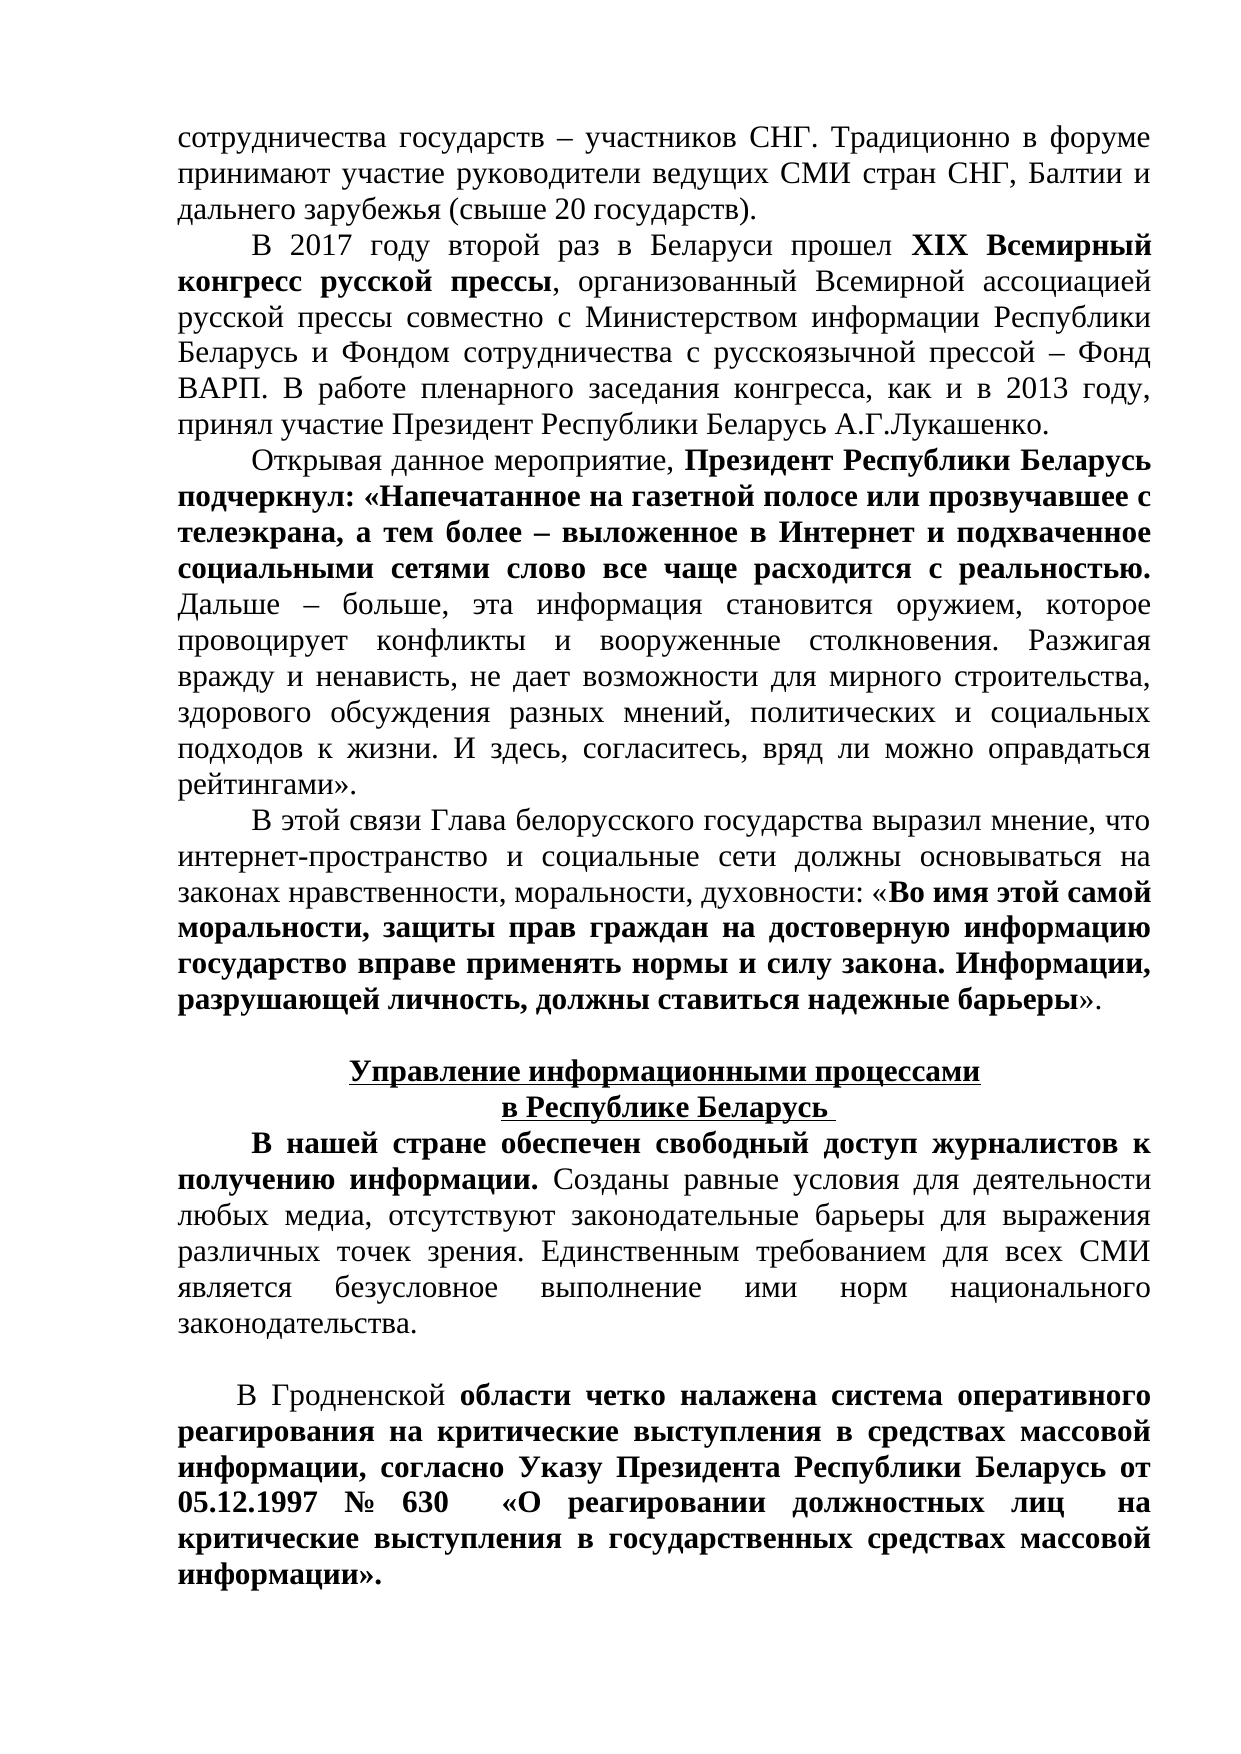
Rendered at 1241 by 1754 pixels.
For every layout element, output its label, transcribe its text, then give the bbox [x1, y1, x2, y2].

text в Республике Беларусь [177, 1088, 1152, 1124]
text Управление информационными процессами [177, 1052, 1152, 1088]
text В 2017 году второй раз в Беларуси прошел XIX Всемирный конгресс русской прессы, организованный Всемирной ассоциацией русской прессы совместно с Министерством информации Республики Беларусь и Фондом сотрудничества с русскоязычной прессой – Фонд ВАРП. В работе пленарного заседания конгресса, как и в 2013 году, принял участие Президент Республики Беларусь А.Г.Лукашенко. [177, 226, 1152, 442]
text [177, 118, 1152, 226]
text В нашей стране обеспечен свободный доступ журналистов к получению информации. Созданы равные условия для деятельности любых медиа, отсутствуют законодательные барьеры для выражения различных точек зрения. Единственным требованием для всех СМИ является безусловное выполнение ими норм национального законодательства. [177, 1124, 1152, 1340]
text В Гродненской области четко налажена система оперативного реагирования на критические выступления в средствах массовой информации, согласно Указу Президента Республики Беларусь от 05.12.1997 № 630 «О реагировании должностных лиц на критические выступления в государственных средствах массовой информации». [177, 1376, 1152, 1592]
text В этой связи Глава белорусского государства выразил мнение, что интернет-пространство и социальные сети должны основываться на законах нравственности, моральности, духовности: «Во имя этой самой моральности, защиты прав граждан на достоверную информацию государство вправе применять нормы и силу закона. Информации, разрушающей личность, должны ставиться надежные барьеры». [177, 801, 1152, 1017]
text Открывая данное мероприятие, Президент Республики Беларусь подчеркнул: «Напечатанное на газетной полосе или прозвучавшее с телеэкрана, а тем более – выложенное в Интернет и подхваченное социальными сетями слово все чаще расходится с реальностью. Дальше – больше, эта информация становится оружием, которое провоцирует конфликты и вооруженные столкновения. Разжигая вражду и ненависть, не дает возможности для мирного строительства, здорового обсуждения разных мнений, политических и социальных подходов к жизни. И здесь, согласитесь, вряд ли можно оправдаться рейтингами». [177, 442, 1152, 801]
